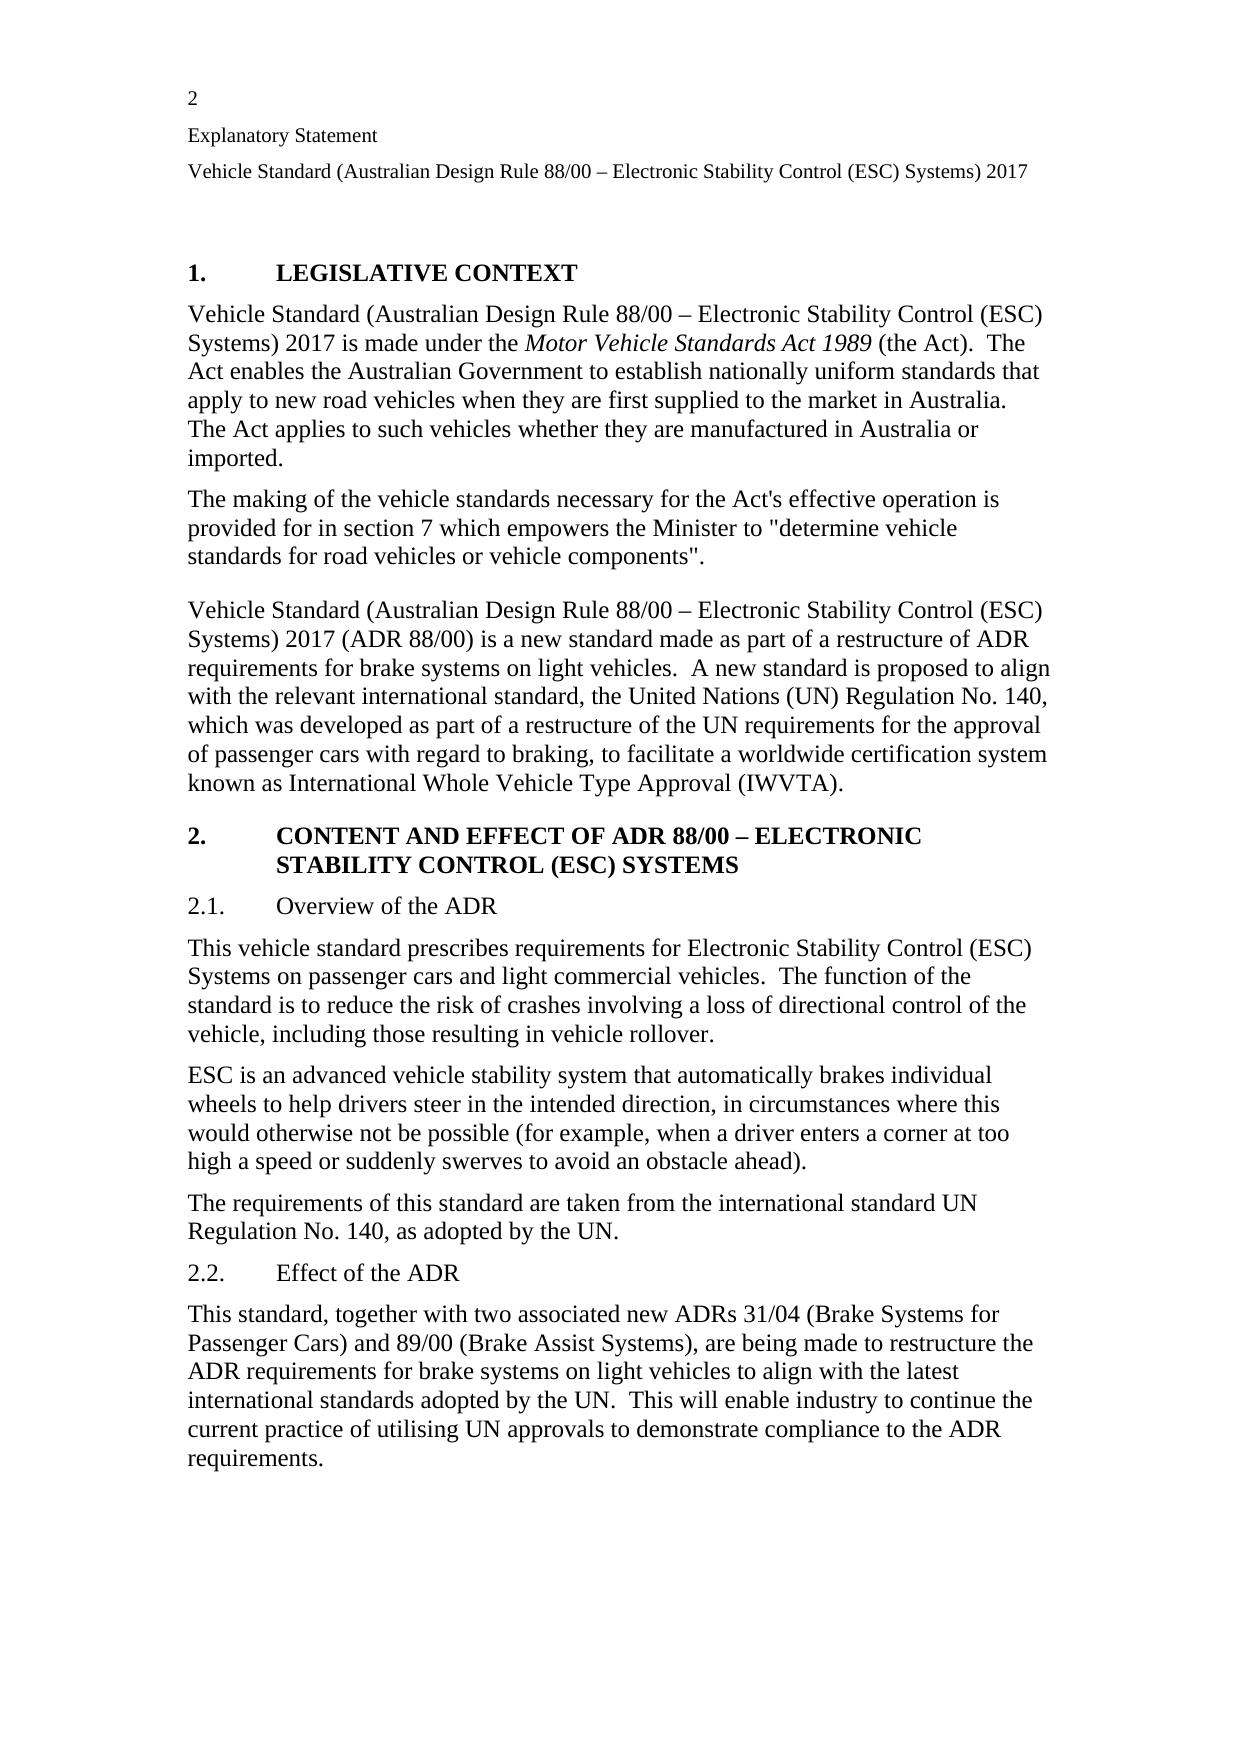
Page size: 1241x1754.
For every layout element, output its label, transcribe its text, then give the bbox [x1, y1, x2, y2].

text The making of the vehicle standards necessary for the Act's effective operation is provided for in section 7 which empowers the Minister to "determine vehicle standards for road vehicles or vehicle components". [187, 484, 1053, 570]
text This vehicle standard prescribes requirements for Electronic Stability Control (ESC) Systems on passenger cars and light commercial vehicles. The function of the standard is to reduce the risk of crashes involving a loss of directional control of the vehicle, including those resulting in vehicle rollover. [187, 933, 1053, 1048]
text Vehicle Standard (Australian Design Rule 88/00 – Electronic Stability Control (ESC) Systems) 2017 (ADR 88/00) is a new standard made as part of a restructure of ADR requirements for brake systems on light vehicles. A new standard is proposed to align with the relevant international standard, the United Nations (UN) Regulation No. 140, which was developed as part of a restructure of the UN requirements for the approval of passenger cars with regard to braking, to facilitate a worldwide certification system known as International Whole Vehicle Type Approval (IWVTA). [187, 595, 1053, 796]
text Effect of the ADR [187, 1258, 1053, 1286]
text This standard, together with two associated new ADRs 31/04 (Brake Systems for Passenger Cars) and 89/00 (Brake Assist Systems), are being made to restructure the ADR requirements for brake systems on light vehicles to align with the latest international standards adopted by the UN. This will enable industry to continue the current practice of utilising UN approvals to demonstrate compliance to the ADR requirements. [187, 1299, 1053, 1471]
text Overview of the ADR [187, 891, 1053, 920]
text ESC is an advanced vehicle stability system that automatically brakes individual wheels to help drivers steer in the intended direction, in circumstances where this would otherwise not be possible (for example, when a driver enters a corner at too high a speed or suddenly swerves to avoid an obstacle ahead). [187, 1060, 1053, 1175]
text The requirements of this standard are taken from the international standard UN Regulation No. 140, as adopted by the UN. [187, 1188, 1053, 1245]
text content and effect of ADR 88/00 – Electronic Stability Control (ESC) Systems [187, 821, 1053, 879]
text legislative context [187, 258, 1053, 286]
text Vehicle Standard (Australian Design Rule 88/00 – Electronic Stability Control (ESC) Systems) 2017 is made under the Motor Vehicle Standards Act 1989 (the Act). The Act enables the Australian Government to establish nationally uniform standards that apply to new road vehicles when they are first supplied to the market in Australia. The Act applies to such vehicles whether they are manufactured in Australia or imported. [187, 299, 1053, 471]
